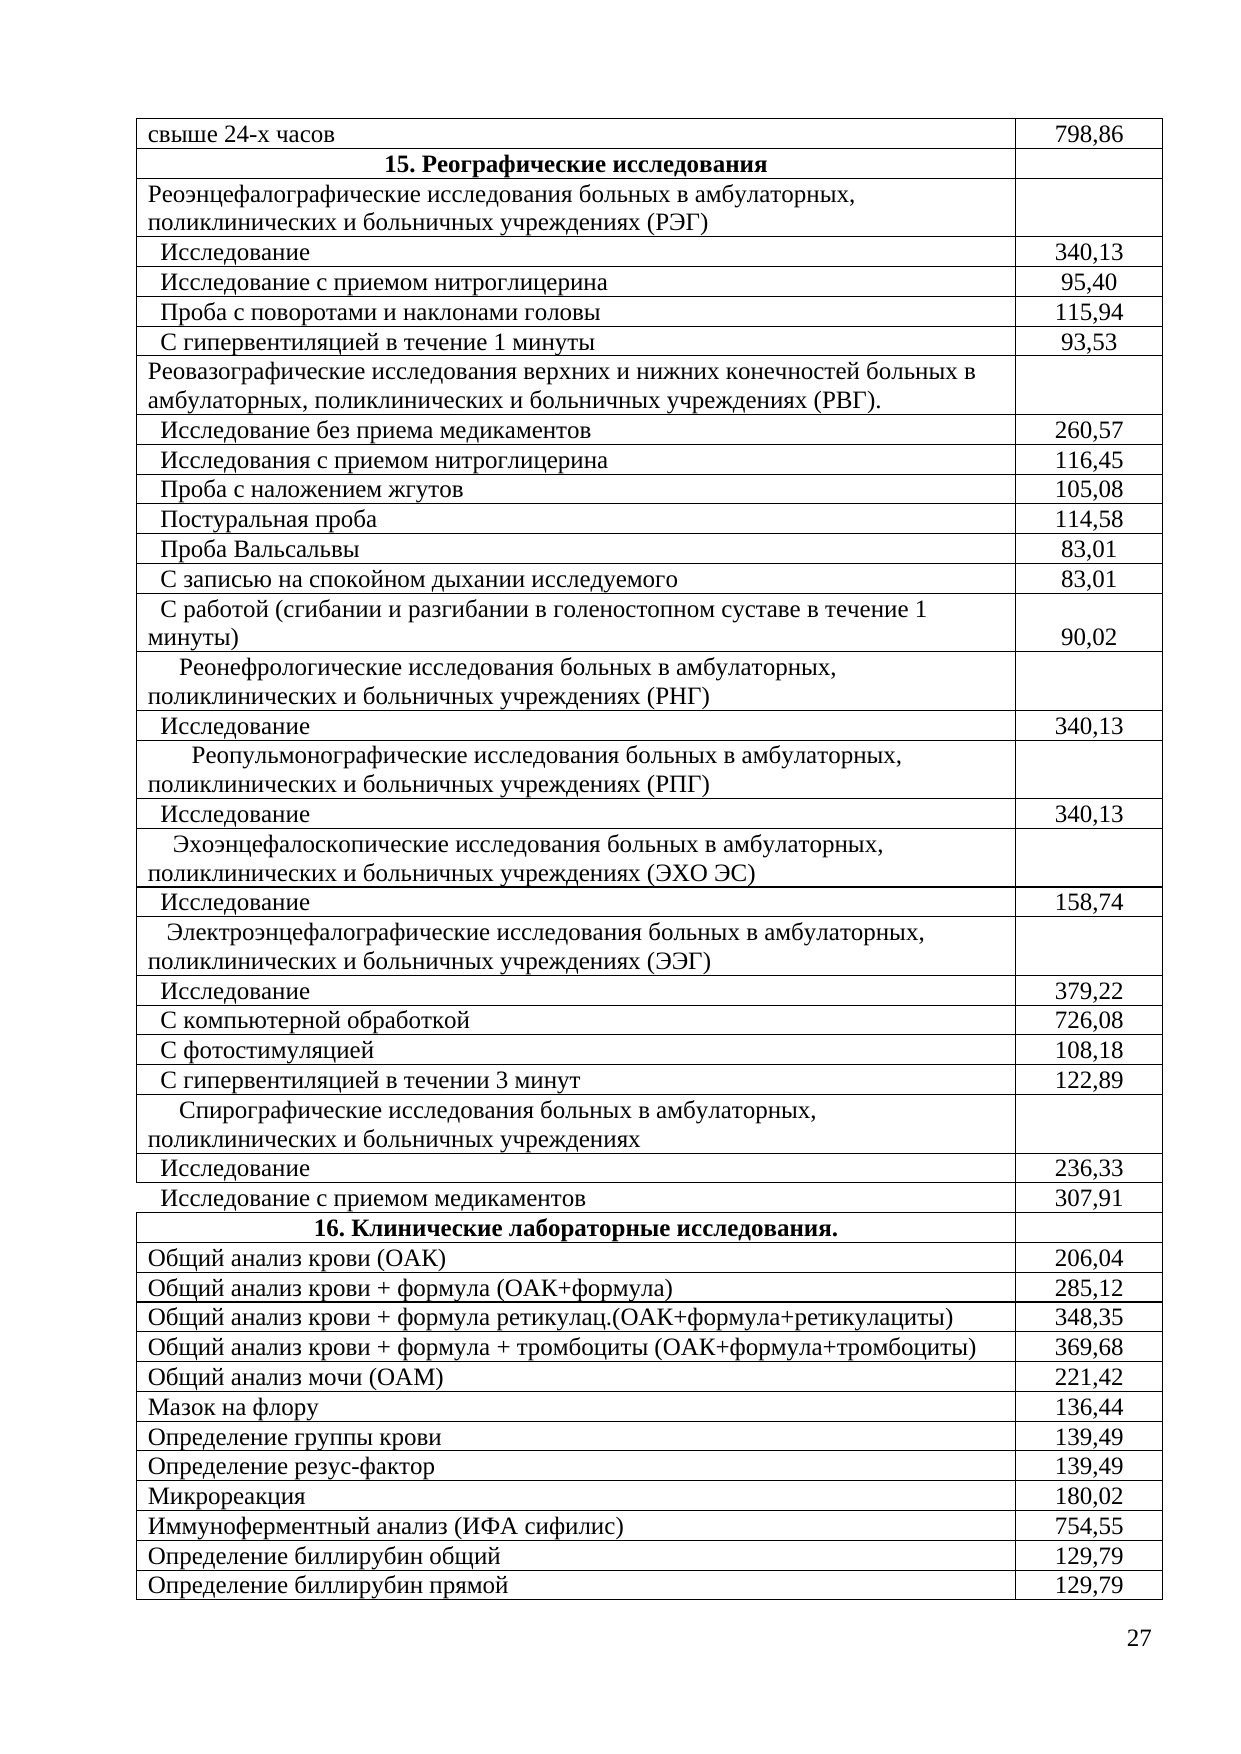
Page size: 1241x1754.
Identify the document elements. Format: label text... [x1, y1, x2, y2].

table_cell 340,13 [1016, 711, 1162, 739]
table_cell С компьютерной обработкой [137, 1006, 1015, 1034]
table_cell Исследование [137, 799, 1015, 828]
table_cell 307,91 [1016, 1183, 1162, 1212]
table_cell 798,86 [1016, 119, 1162, 148]
table_cell Общий анализ крови + формула + тромбоциты (ОАК+формула+тромбоциты) [137, 1332, 1015, 1361]
table_cell 83,01 [1016, 534, 1162, 563]
table_cell Исследование [137, 888, 1015, 916]
table_cell Постуральная проба [137, 504, 1015, 533]
table_cell 95,40 [1016, 267, 1162, 296]
table_cell Проба с поворотами и наклонами головы [137, 297, 1015, 326]
table_cell 260,57 [1016, 415, 1162, 444]
table_cell 158,74 [1016, 888, 1162, 916]
table_cell 340,13 [1016, 799, 1162, 828]
table_cell Общий анализ крови + формула ретикулац.(ОАК+формула+ретикулациты) [137, 1303, 1015, 1331]
table_cell 129,79 [1016, 1571, 1162, 1599]
table_cell [1016, 149, 1162, 178]
table_cell Исследование с приемом медикаментов [136, 1183, 1015, 1212]
table_cell Исследование [137, 711, 1015, 739]
table_cell 180,02 [1016, 1481, 1162, 1510]
table_cell 90,02 [1016, 594, 1162, 651]
table_cell Общий анализ мочи (ОАМ) [137, 1362, 1015, 1391]
table_cell Мазок на флору [137, 1392, 1015, 1421]
table_cell Определение резус-фактор [137, 1451, 1015, 1480]
table_cell Эхоэнцефалоскопические исследования больных в амбулаторных, поликлинических и больничных учреждениях (ЭХО ЭС) [137, 829, 1015, 886]
table_cell Спирографические исследования больных в амбулаторных, поликлинических и больничных учреждениях [137, 1095, 1015, 1152]
table_cell 114,58 [1016, 504, 1162, 533]
table_cell [1016, 356, 1162, 414]
table_cell Исследование [137, 237, 1015, 266]
table_cell 221,42 [1016, 1362, 1162, 1391]
table_cell Реоэнцефалографические исследования больных в амбулаторных, поликлинических и больничных учреждениях (РЭГ) [137, 179, 1015, 236]
table_cell 348,35 [1016, 1303, 1162, 1331]
table_cell 369,68 [1016, 1332, 1162, 1361]
table_cell 754,55 [1016, 1511, 1162, 1540]
table_cell Исследование с приемом нитроглицерина [137, 267, 1015, 296]
table_cell 379,22 [1016, 976, 1162, 1004]
table_cell С гипервентиляцией в течение 1 минуты [137, 327, 1015, 355]
table_cell С записью на спокойном дыхании исследуемого [137, 564, 1015, 593]
table_cell Реовазографические исследования верхних и нижних конечностей больных в амбулаторных, поликлинических и больничных учреждениях (РВГ). [137, 356, 1015, 414]
table_cell Реонефрологические исследования больных в амбулаторных, поликлинических и больничных учреждениях (РНГ) [137, 652, 1015, 710]
table_cell Определение биллирубин общий [137, 1541, 1015, 1569]
table_cell С работой (сгибании и разгибании в голеностопном суставе в течение 1 минуты) [137, 594, 1015, 651]
table_cell Микрореакция [137, 1481, 1015, 1510]
table_cell 726,08 [1016, 1006, 1162, 1034]
table_cell Проба с наложением жгутов [137, 475, 1015, 503]
table_cell 15. Реографические исследования [137, 149, 1015, 178]
table_cell 340,13 [1016, 237, 1162, 266]
table_cell 83,01 [1016, 564, 1162, 593]
table_cell [1016, 652, 1162, 710]
table_cell 136,44 [1016, 1392, 1162, 1421]
table_cell С фотостимуляцией [137, 1035, 1015, 1064]
table_cell Исследование [137, 976, 1015, 1004]
table_cell 115,94 [1016, 297, 1162, 326]
table_cell Определение группы крови [137, 1422, 1015, 1450]
table_cell [1016, 829, 1162, 886]
table_cell 129,79 [1016, 1541, 1162, 1569]
table_cell 285,12 [1016, 1273, 1162, 1301]
table_cell [1016, 917, 1162, 975]
table_cell Электроэнцефалографические исследования больных в амбулаторных, поликлинических и больничных учреждениях (ЭЭГ) [137, 917, 1015, 975]
table_cell [1016, 179, 1162, 236]
table_cell 116,45 [1016, 445, 1162, 473]
table_cell [1016, 1095, 1162, 1152]
table_cell Реопульмонографические исследования больных в амбулаторных, поликлинических и больничных учреждениях (РПГ) [137, 741, 1015, 798]
table_cell Исследование без приема медикаментов [137, 415, 1015, 444]
table_cell 139,49 [1016, 1422, 1162, 1450]
table_cell Исследование [137, 1154, 1015, 1182]
table_cell С гипервентиляцией в течении 3 минут [137, 1065, 1015, 1094]
table_cell 206,04 [1016, 1243, 1162, 1272]
table_cell Исследования с приемом нитроглицерина [137, 445, 1015, 473]
table_cell 93,53 [1016, 327, 1162, 355]
table_cell Проба Вальсальвы [137, 534, 1015, 563]
table_cell [1016, 741, 1162, 798]
table_cell 139,49 [1016, 1451, 1162, 1480]
table_cell 105,08 [1016, 475, 1162, 503]
table_cell Общий анализ крови (ОАК) [137, 1243, 1015, 1272]
table_cell 108,18 [1016, 1035, 1162, 1064]
table_cell [1016, 1213, 1162, 1242]
table_cell 122,89 [1016, 1065, 1162, 1094]
table_cell 236,33 [1016, 1154, 1162, 1182]
table_cell 16. Клинические лабораторные исследования. [137, 1213, 1015, 1242]
table_cell Иммуноферментный анализ (ИФА сифилис) [137, 1511, 1015, 1540]
table_cell Общий анализ крови + формула (ОАК+формула) [137, 1273, 1015, 1301]
table_cell свыше 24-х часов [137, 119, 1015, 148]
table_cell Определение биллирубин прямой [137, 1571, 1015, 1599]
